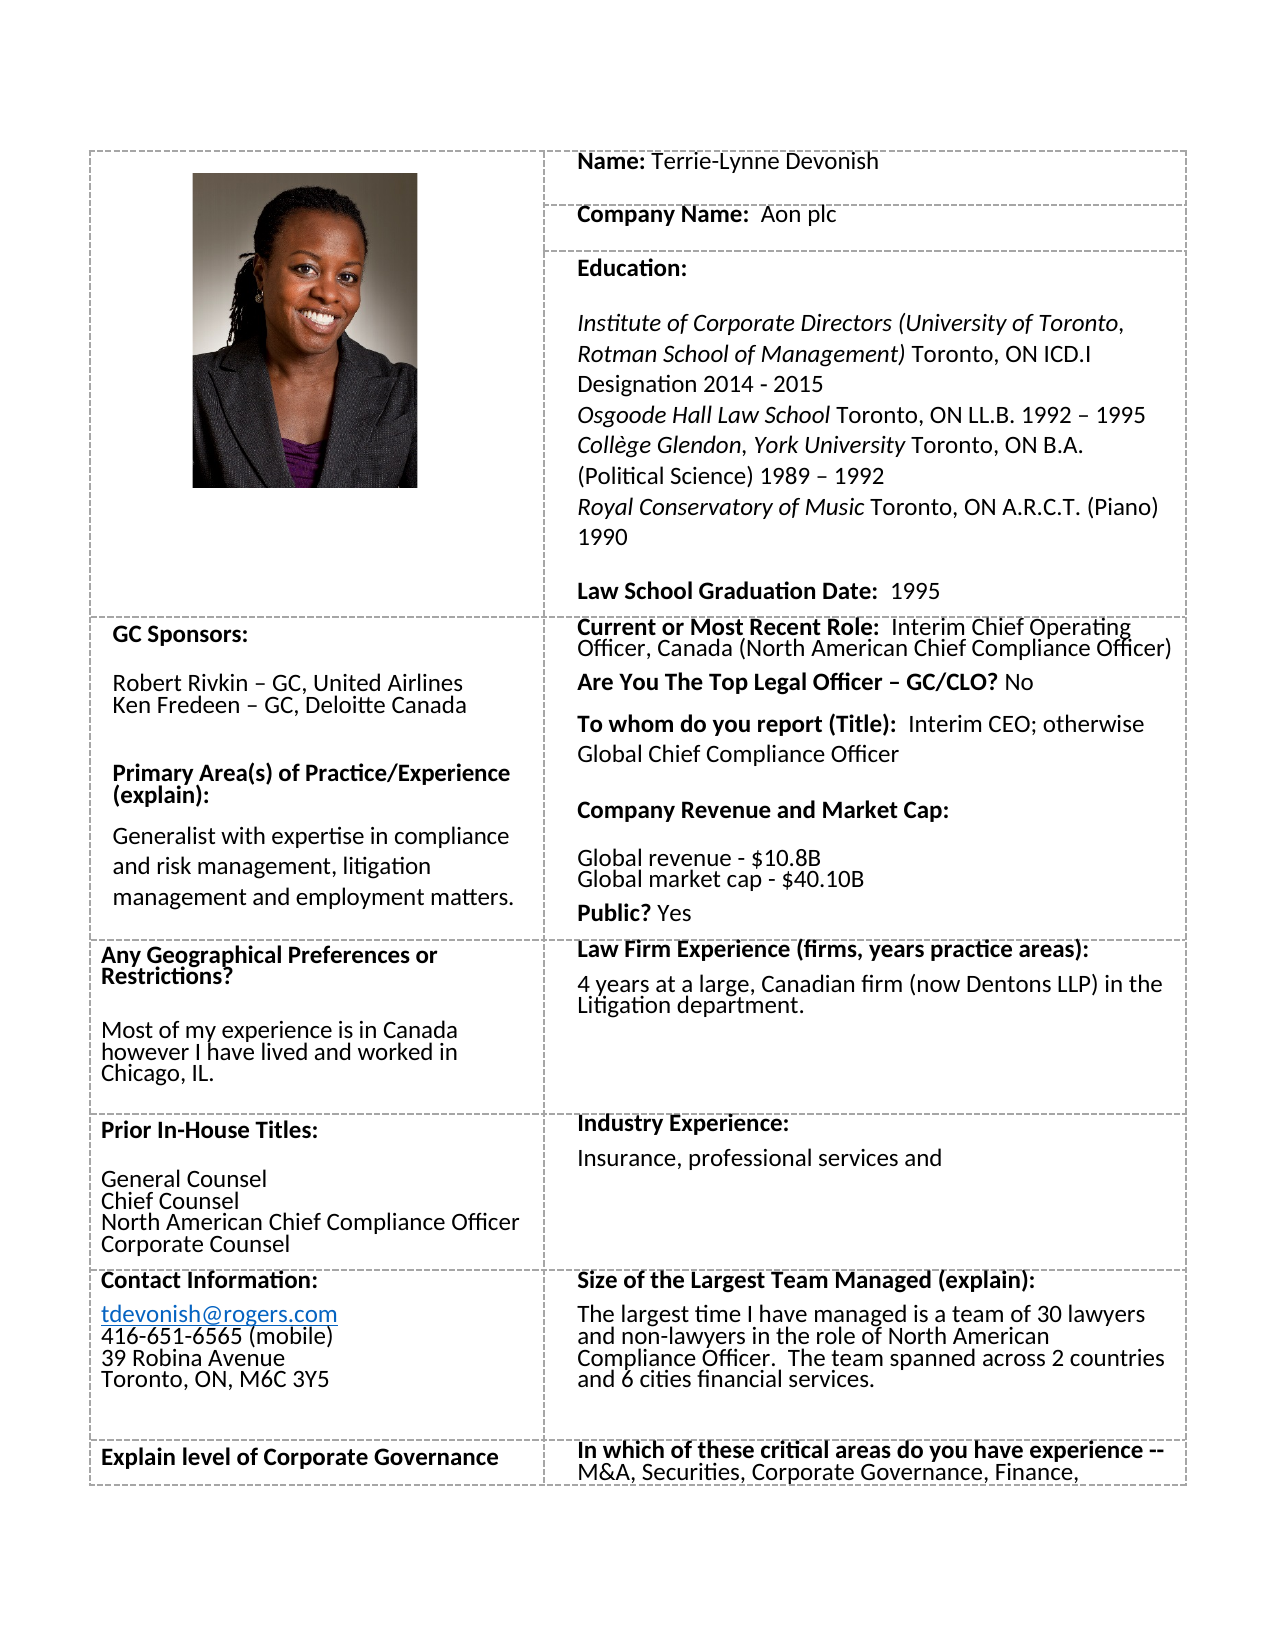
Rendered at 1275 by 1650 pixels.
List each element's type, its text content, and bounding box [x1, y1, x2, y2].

table_cell Education: Institute of Corporate Directors (University of Toronto, Rotman School of Management) Toronto, ON ICD.I Designation 2014 ‐ 2015 Osgoode Hall Law School Toronto, ON LL.B. 1992 – 1995 Collège Glendon, York University Toronto, ON B.A. (Political Science) 1989 – 1992 Royal Conservatory of Music Toronto, ON A.R.C.T. (Piano) 1990 Law School Graduation Date: 1995 [544, 250, 1186, 616]
table_cell Prior In-House Titles: General Counsel Chief Counsel North American Chief Compliance Officer Corporate Counsel [90, 1113, 544, 1269]
table_header Name: Terrie-Lynne Devonish [544, 150, 1186, 204]
table_cell Industry Experience: Insurance, professional services and [544, 1113, 1186, 1269]
table_header [90, 150, 544, 616]
table_cell Company Name: Aon plc [544, 204, 1186, 250]
table_cell Size of the Largest Team Managed (explain): The largest time I have managed is a team of 30 lawyers and non-lawyers in the role of North American Compliance Officer. The team spanned across 2 countries and 6 cities financial services. [544, 1269, 1186, 1439]
table_cell GC Sponsors: Robert Rivkin – GC, United Airlines Ken Fredeen – GC, Deloitte Canada Primary Area(s) of Practice/Experience (explain): Generalist with expertise in compliance and risk management, litigation management and employment matters. [90, 616, 544, 939]
table_cell Law Firm Experience (firms, years practice areas): 4 years at a large, Canadian firm (now Dentons LLP) in the Litigation department. [544, 939, 1186, 1113]
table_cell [544, 1439, 1186, 1484]
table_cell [90, 1439, 544, 1484]
table_cell Any Geographical Preferences or Restrictions? Most of my experience is in Canada however I have lived and worked in Chicago, IL. [90, 939, 544, 1113]
table_cell Contact Information: tdevonish@rogers.com 416-651-6565 (mobile) 39 Robina Avenue Toronto, ON, M6C 3Y5 [90, 1269, 544, 1439]
table_cell Current or Most Recent Role: Interim Chief Operating Officer, Canada (North American Chief Compliance Officer) Are You The Top Legal Officer – GC/CLO? No To whom do you report (Title): Interim CEO; otherwise Global Chief Compliance Officer Company Revenue and Market Cap: Global revenue - $10.8B Global market cap - $40.10B Public? Yes [544, 616, 1186, 939]
